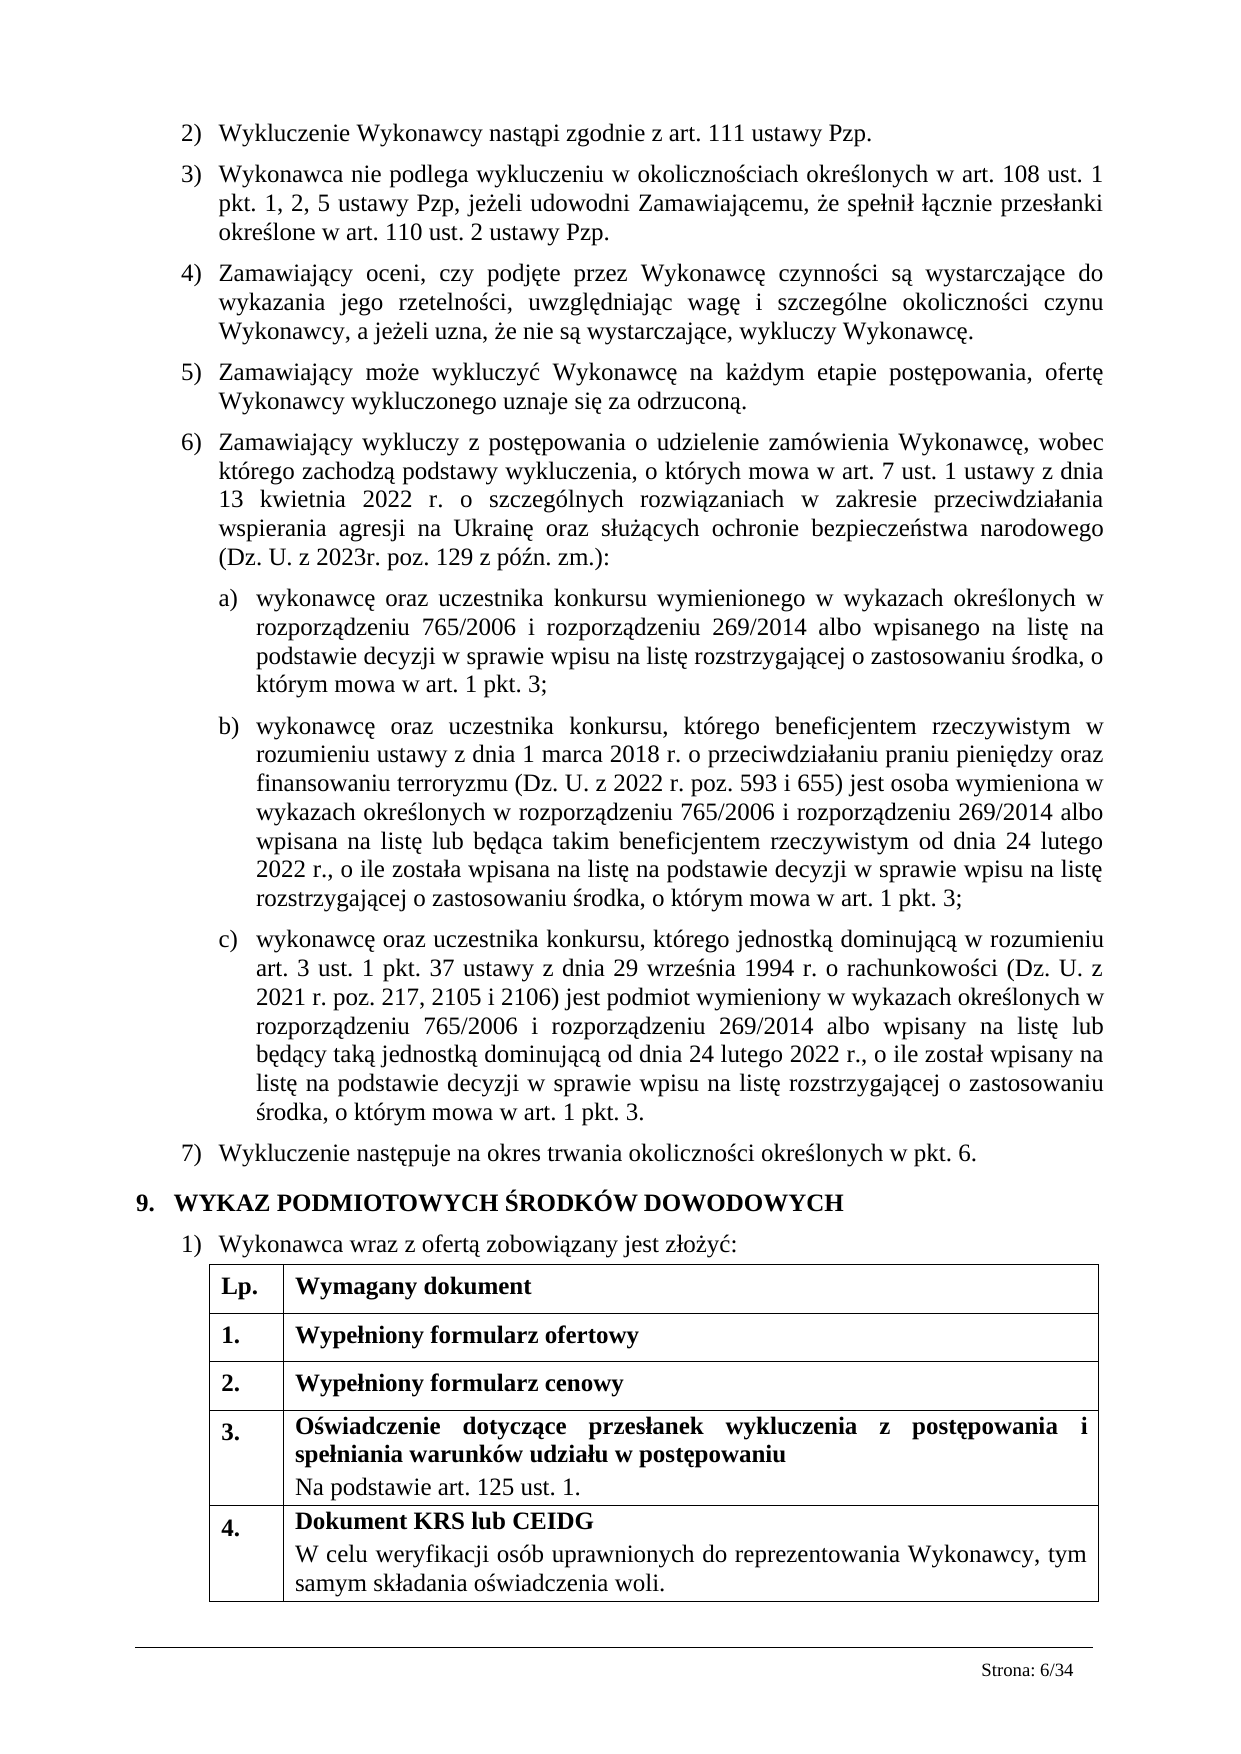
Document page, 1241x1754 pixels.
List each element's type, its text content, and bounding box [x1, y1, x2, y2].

table_cell Wypełniony formularz ofertowy [284, 1314, 1098, 1361]
table_header Wymagany dokument [284, 1265, 1098, 1313]
subtitle Zamawiający może wykluczyć Wykonawcę na każdym etapie postępowania, ofertę Wykonawcy wykluczonego uznaje się za odrzuconą. [181, 357, 1104, 414]
subtitle Wykluczenie Wykonawcy nastąpi zgodnie z art. 111 ustawy Pzp. [181, 118, 1104, 147]
subtitle wykaz podmiotowych środków dowodowych [136, 1188, 1104, 1217]
table_cell 4. [210, 1506, 283, 1601]
subtitle wykonawcę oraz uczestnika konkursu wymienionego w wykazach określonych w rozporządzeniu 765/2006 i rozporządzeniu 269/2014 albo wpisanego na listę na podstawie decyzji w sprawie wpisu na listę rozstrzygającej o zastosowaniu środka, o którym mowa w art. 1 pkt. 3; [218, 583, 1104, 698]
table_cell Dokument KRS lub CEIDG W celu weryfikacji osób uprawnionych do reprezentowania Wykonawcy, tym samym składania oświadczenia woli. [284, 1506, 1098, 1601]
table_cell 1. [210, 1314, 283, 1361]
subtitle wykonawcę oraz uczestnika konkursu, którego jednostką dominującą w rozumieniu art. 3 ust. 1 pkt. 37 ustawy z dnia 29 września 1994 r. o rachunkowości (Dz. U. z 2021 r. poz. 217, 2105 i 2106) jest podmiot wymieniony w wykazach określonych w rozporządzeniu 765/2006 i rozporządzeniu 269/2014 albo wpisany na listę lub będący taką jednostką dominującą od dnia 24 lutego 2022 r., o ile został wpisany na listę na podstawie decyzji w sprawie wpisu na listę rozstrzygającej o zastosowaniu środka, o którym mowa w art. 1 pkt. 3. [218, 924, 1104, 1126]
subtitle Zamawiający oceni, czy podjęte przez Wykonawcę czynności są wystarczające do wykazania jego rzetelności, uwzględniając wagę i szczególne okoliczności czynu Wykonawcy, a jeżeli uzna, że nie są wystarczające, wykluczy Wykonawcę. [181, 258, 1104, 344]
subtitle Wykonawca nie podlega wykluczeniu w okolicznościach określonych w art. 108 ust. 1 pkt. 1, 2, 5 ustawy Pzp, jeżeli udowodni Zamawiającemu, że spełnił łącznie przesłanki określone w art. 110 ust. 2 ustawy Pzp. [181, 159, 1104, 246]
subtitle Wykluczenie następuje na okres trwania okoliczności określonych w pkt. 6. [181, 1138, 1104, 1167]
subtitle wykonawcę oraz uczestnika konkursu, którego beneficjentem rzeczywistym w rozumieniu ustawy z dnia 1 marca 2018 r. o przeciwdziałaniu praniu pieniędzy oraz finansowaniu terroryzmu (Dz. U. z 2022 r. poz. 593 i 655) jest osoba wymieniona w wykazach określonych w rozporządzeniu 765/2006 i rozporządzeniu 269/2014 albo wpisana na listę lub będąca takim beneficjentem rzeczywistym od dnia 24 lutego 2022 r., o ile została wpisana na listę na podstawie decyzji w sprawie wpisu na listę rozstrzygającej o zastosowaniu środka, o którym mowa w art. 1 pkt. 3; [218, 711, 1104, 912]
table_cell Wypełniony formularz cenowy [284, 1362, 1098, 1410]
table_cell Oświadczenie dotyczące przesłanek wykluczenia z postępowania i spełniania warunków udziału w postępowaniu Na podstawie art. 125 ust. 1. [284, 1411, 1098, 1505]
table_header Lp. [210, 1265, 283, 1313]
table_cell 2. [210, 1362, 283, 1410]
subtitle Wykonawca wraz z ofertą zobowiązany jest złożyć: [181, 1229, 1104, 1258]
table_cell 3. [210, 1411, 283, 1505]
subtitle Zamawiający wykluczy z postępowania o udzielenie zamówienia Wykonawcę, wobec którego zachodzą podstawy wykluczenia, o których mowa w art. 7 ust. 1 ustawy z dnia 13 kwietnia 2022 r. o szczególnych rozwiązaniach w zakresie przeciwdziałania wspierania agresji na Ukrainę oraz służących ochronie bezpieczeństwa narodowego (Dz. U. z 2023r. poz. 129 z późn. zm.): [181, 427, 1104, 571]
